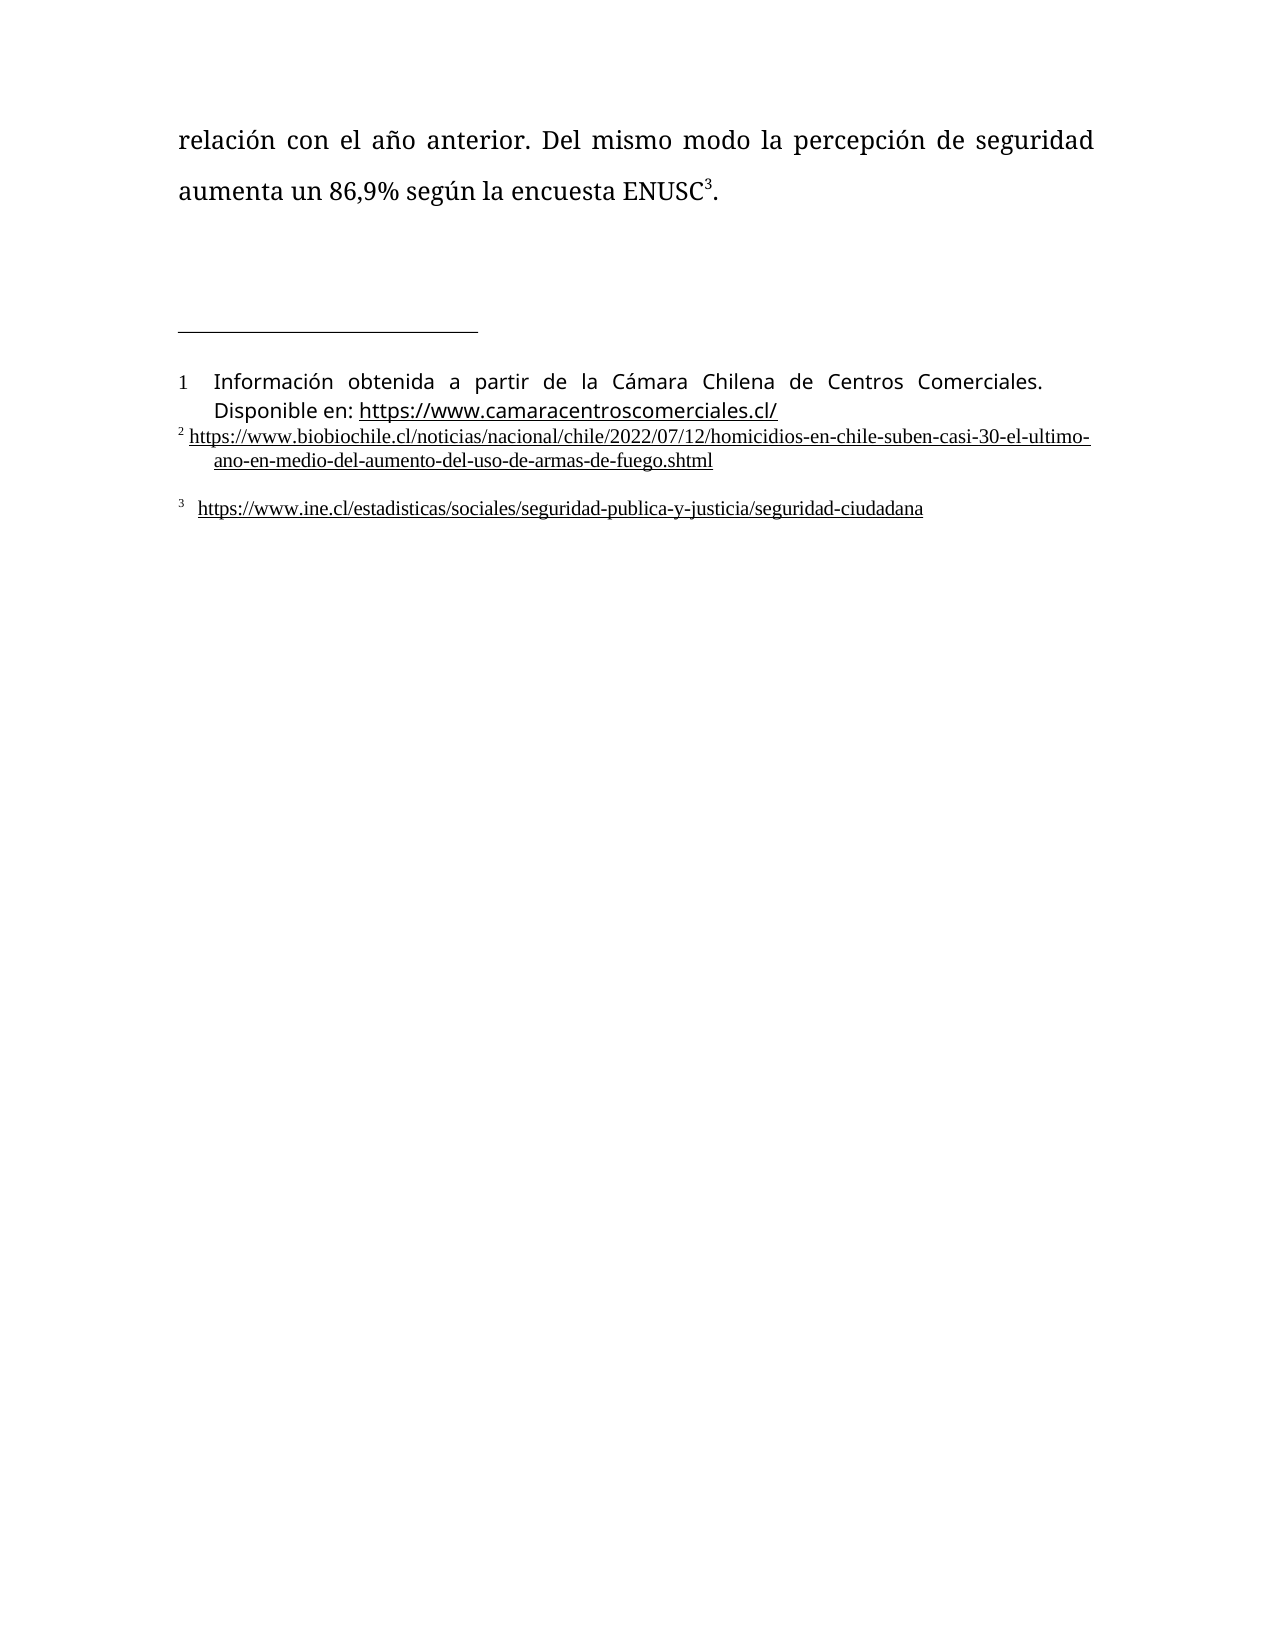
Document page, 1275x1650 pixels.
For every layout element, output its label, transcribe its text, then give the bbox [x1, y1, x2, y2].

text 2 https://www.biobiochile.cl/noticias/nacional/chile/2022/07/12/homicidios-en-chile-suben-casi-30-el-ultimo- ano-en-medio-del-aumento-del-uso-de-armas-de-fuego.shtml [178, 424, 1091, 472]
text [178, 123, 1095, 208]
text 1 Información obtenida a partir de la Cámara Chilena de Centros Comerciales. Disponible en: https://www.camaracentroscomerciales.cl/ [178, 367, 1091, 424]
text 3 https://www.ine.cl/estadisticas/sociales/seguridad-publica-y-justicia/seguridad-ciudadana [178, 496, 1106, 520]
